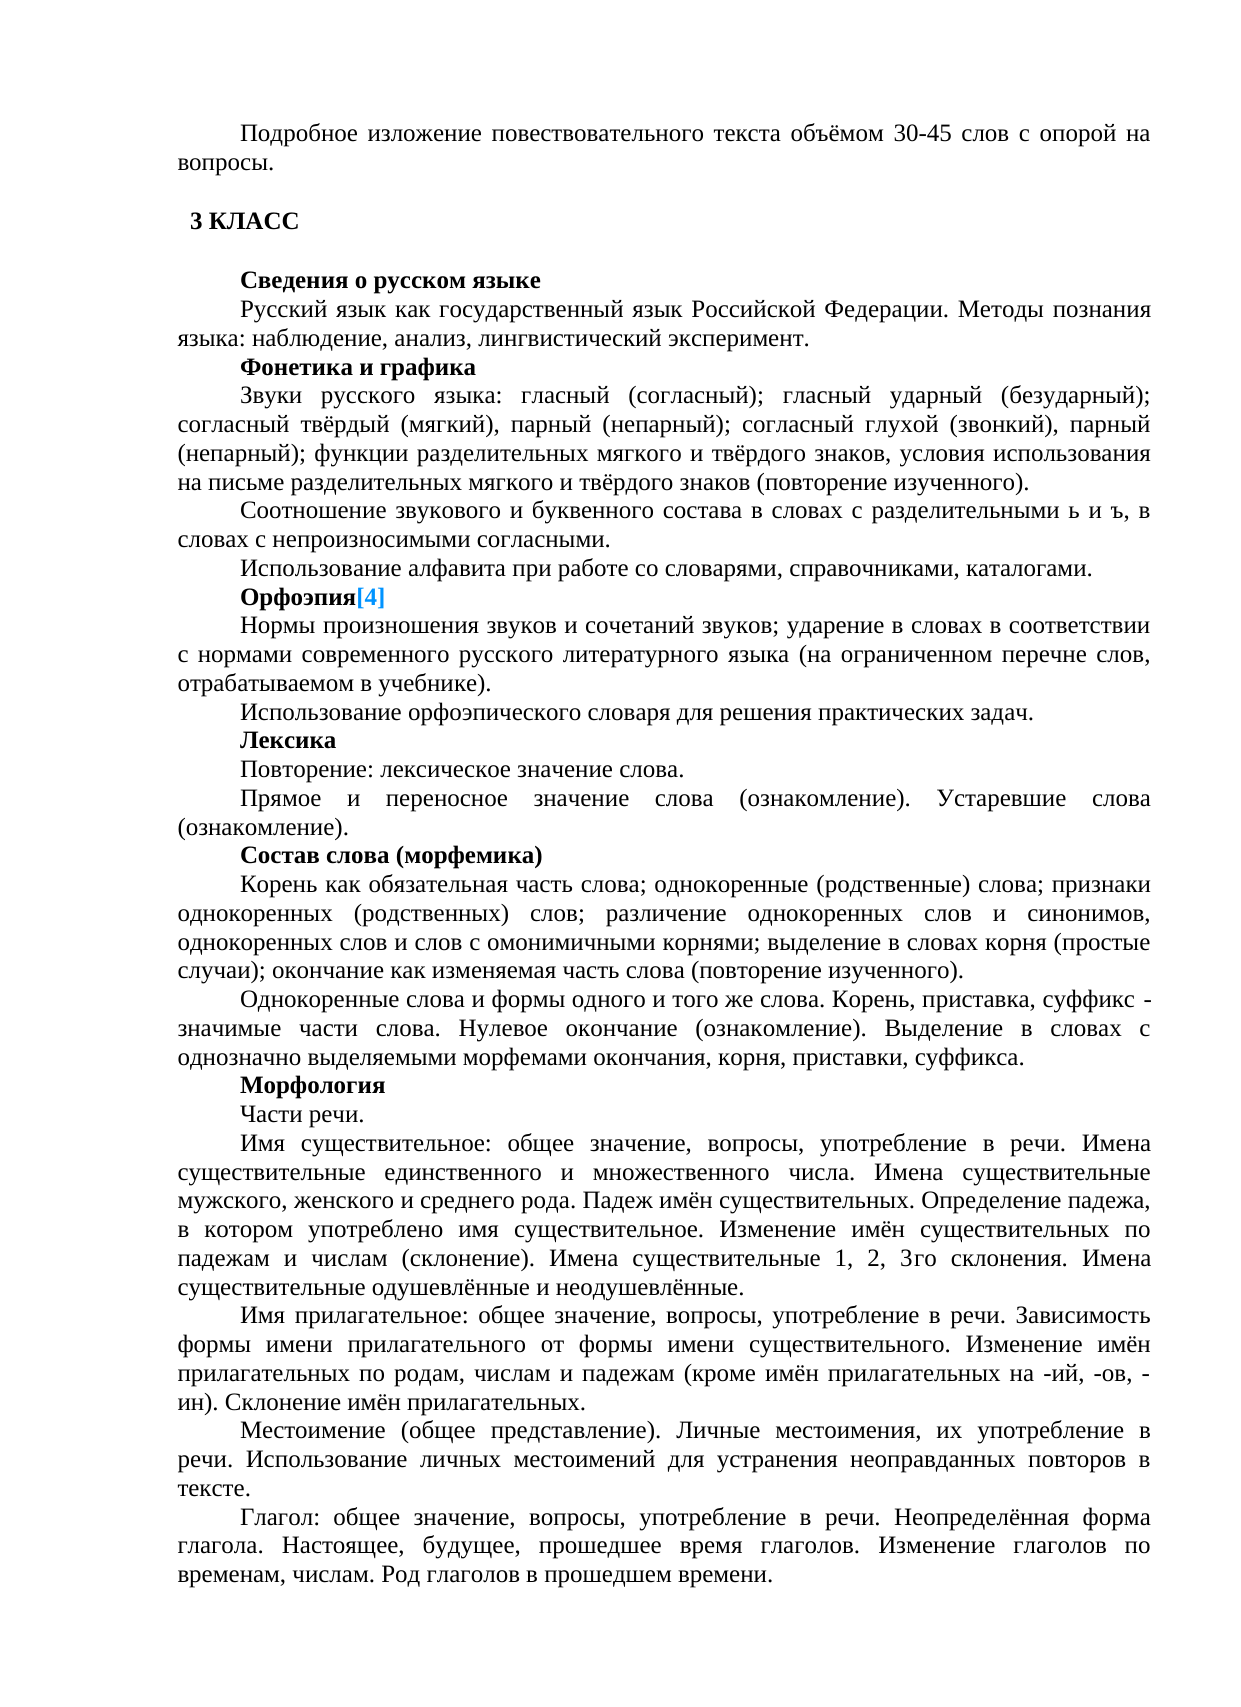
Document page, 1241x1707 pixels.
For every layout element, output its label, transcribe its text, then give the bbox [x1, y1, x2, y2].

text Морфология [177, 1070, 1152, 1099]
text Использование алфавита при работе со словарями, справочниками, каталогами. [177, 553, 1152, 582]
text Орфоэпия[4] [177, 582, 1152, 610]
text Использование орфоэпического словаря для решения практических задач. [177, 697, 1152, 725]
text Нормы произношения звуков и сочетаний звуков; ударение в словах в соответствии с нормами современного русского литературного языка (на ограниченном перечне слов, отрабатываемом в учебнике). [177, 610, 1152, 697]
text Сведения о русском языке [177, 265, 1152, 294]
text Лексика [177, 725, 1152, 754]
text Прямое и переносное значение слова (ознакомление). Устаревшие слова (ознакомление). [177, 783, 1152, 840]
text 3 КЛАСС [190, 206, 1152, 235]
text Части речи. [177, 1099, 1152, 1128]
text Однокоренные слова и формы одного и того же слова. Корень, приставка, суффикс ‑ значимые части слова. Нулевое окончание (ознакомление). Выделение в словах с однозначно выделяемыми морфемами окончания, корня, приставки, суффикса. [177, 984, 1152, 1070]
text Корень как обязательная часть слова; однокоренные (родственные) слова; признаки однокоренных (родственных) слов; различение однокоренных слов и синонимов, однокоренных слов и слов с омонимичными корнями; выделение в словах корня (простые случаи); окончание как изменяемая часть слова (повторение изученного). [177, 869, 1152, 984]
text Подробное изложение повествовательного текста объёмом 30-45 слов с опорой на вопросы. [177, 118, 1152, 176]
text Местоимение (общее представление). Личные местоимения, их употребление в речи. Использование личных местоимений для устранения неоправданных повторов в тексте. [177, 1415, 1152, 1502]
text Имя прилагательное: общее значение, вопросы, употребление в речи. Зависимость формы имени прилагательного от формы имени существительного. Изменение имён прилагательных по родам, числам и падежам (кроме имён прилагательных на -ий, -ов, -ин). Склонение имён прилагательных. [177, 1300, 1152, 1415]
text Русский язык как государственный язык Российской Федерации. Методы познания языка: наблюдение, анализ, лингвистический эксперимент. [177, 294, 1152, 352]
text Имя существительное: общее значение, вопросы, употребление в речи. Имена существительные единственного и множественного числа. Имена существительные мужского, женского и среднего рода. Падеж имён существительных. Определение падежа, в котором употреблено имя существительное. Изменение имён существительных по падежам и числам (склонение). Имена существительные 1, 2, 3­го склонения. Имена существительные одушевлённые и неодушевлённые. [177, 1128, 1152, 1300]
text Глагол: общее значение, вопросы, употребление в речи. Неопределённая форма глагола. Настоящее, будущее, прошедшее время глаголов. Изменение глаголов по временам, числам. Род глаголов в прошедшем времени. [177, 1502, 1152, 1588]
text Соотношение звукового и буквенного состава в словах с разделительными ь и ъ, в словах с непроизносимыми согласными. [177, 495, 1152, 553]
text Фонетика и графика [177, 352, 1152, 380]
text Звуки русского языка: гласный (согласный); гласный ударный (безударный); согласный твёрдый (мягкий), парный (непарный); согласный глухой (звонкий), парный (непарный); функции разделительных мягкого и твёрдого знаков, условия использования на письме разделительных мягкого и твёрдого знаков (повторение изученного). [177, 380, 1152, 495]
text Состав слова (морфемика) [177, 840, 1152, 869]
text Повторение: лексическое значение слова. [177, 754, 1152, 783]
